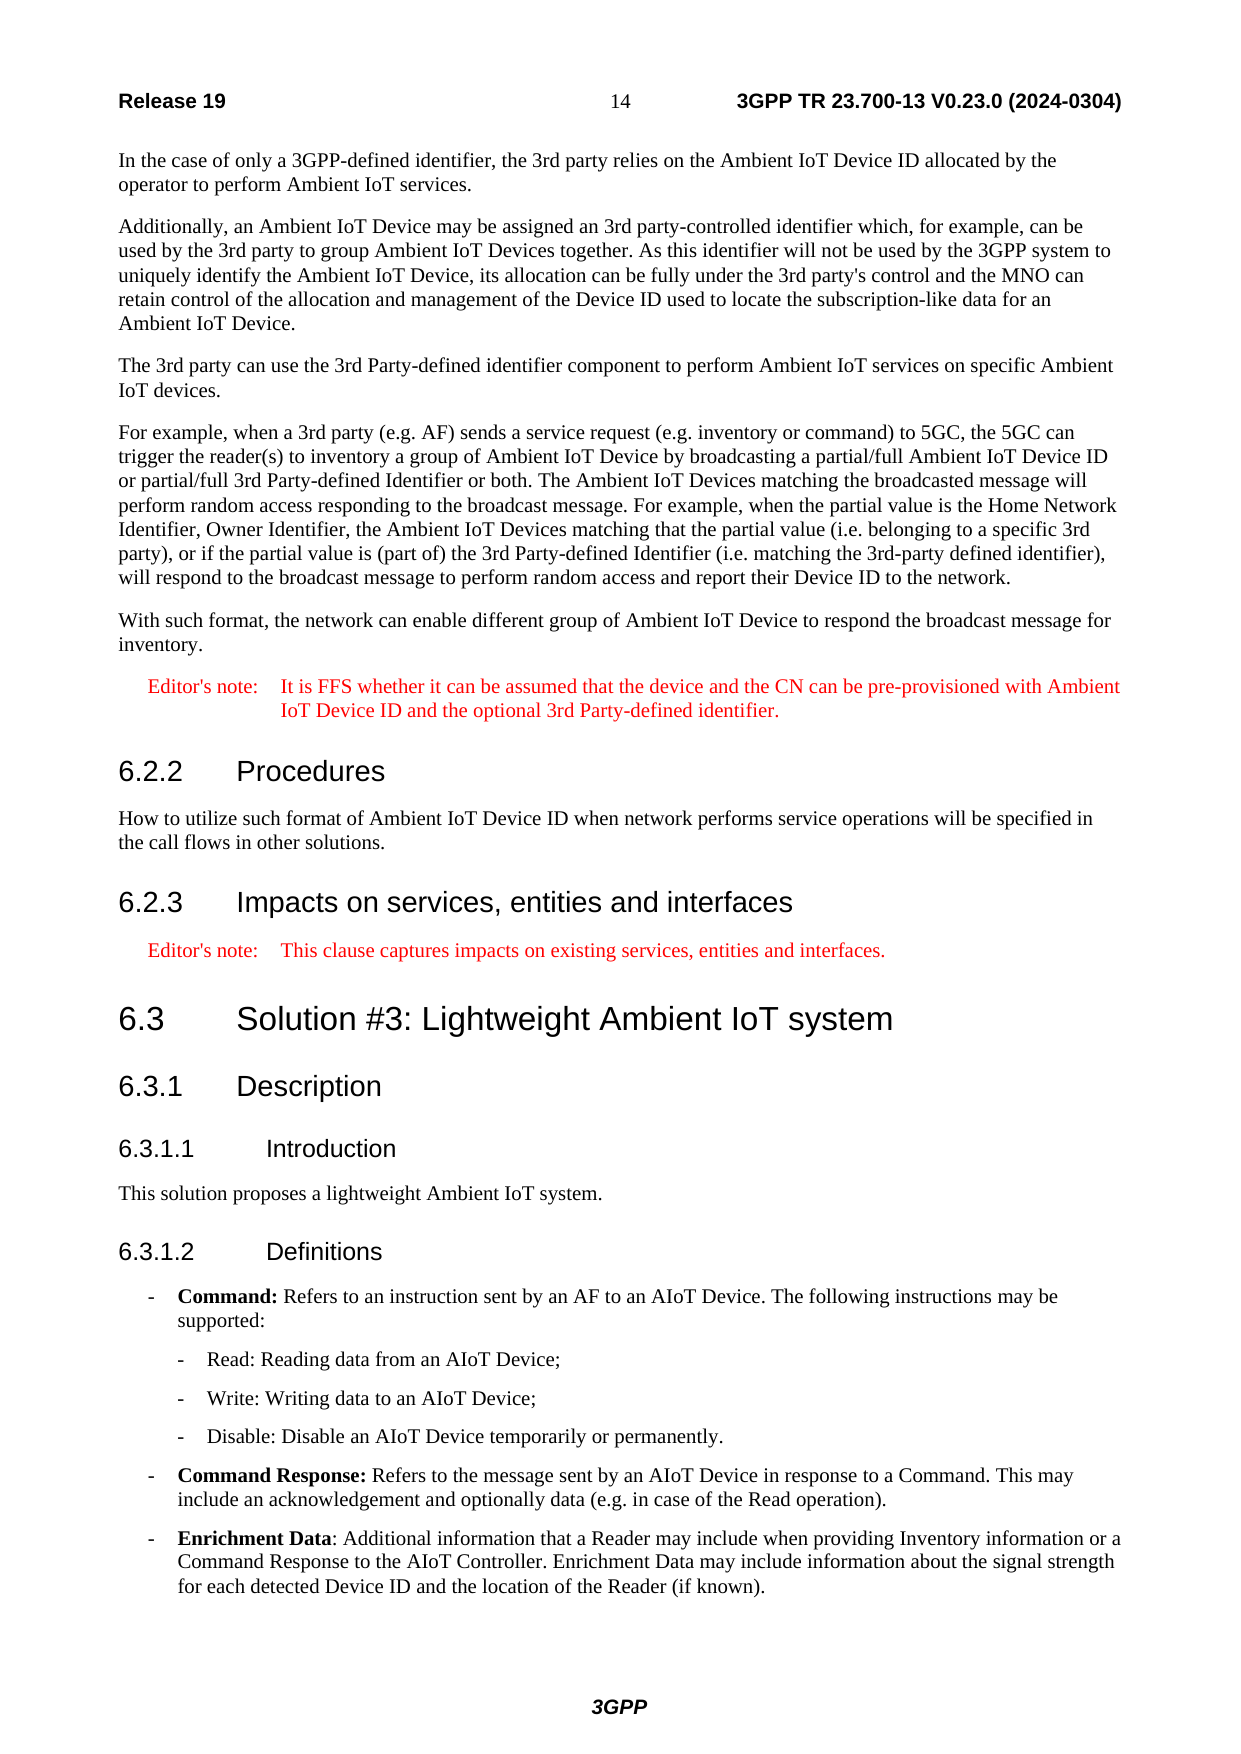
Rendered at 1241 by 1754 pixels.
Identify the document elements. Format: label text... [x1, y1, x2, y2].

text With such format, the network can enable different group of Ambient IoT Device to respond the broadcast message for inventory. [118, 607, 1122, 656]
text The 3rd party can use the 3rd Party-defined identifier component to perform Ambient IoT services on specific Ambient IoT devices. [118, 353, 1122, 402]
subtitle 6.2.2 Procedures [118, 754, 1122, 787]
text - Command Response: Refers to the message sent by an AIoT Device in response to a Command. This may include an acknowledgement and optionally data (e.g. in case of the Read operation). [148, 1463, 1122, 1511]
text - Write: Writing data to an AIoT Device; [177, 1385, 1122, 1409]
text This solution proposes a lightweight Ambient IoT system. [118, 1181, 1122, 1205]
text - Read: Reading data from an AIoT Device; [177, 1347, 1122, 1371]
text - Enrichment Data: Additional information that a Reader may include when providing Inventory information or a Command Response to the AIoT Controller. Enrichment Data may include information about the signal strength for each detected Device ID and the location of the Reader (if known). [148, 1525, 1122, 1598]
subtitle 6.2.3 Impacts on services, entities and interfaces [118, 885, 1122, 919]
text For example, when a 3rd party (e.g. AF) sends a service request (e.g. inventory or command) to 5GC, the 5GC can trigger the reader(s) to inventory a group of Ambient IoT Device by broadcasting a partial/full Ambient IoT Device ID or partial/full 3rd Party-defined Identifier or both. The Ambient IoT Devices matching the broadcasted message will perform random access responding to the broadcast message. For example, when the partial value is the Home Network Identifier, Owner Identifier, the Ambient IoT Devices matching that the partial value (i.e. belonging to a specific 3rd party), or if the partial value is (part of) the 3rd Party-defined Identifier (i.e. matching the 3rd-party defined identifier), will respond to the broadcast message to perform random access and report their Device ID to the network. [118, 420, 1122, 589]
text Additionally, an Ambient IoT Device may be assigned an 3rd party-controlled identifier which, for example, can be used by the 3rd party to group Ambient IoT Devices together. As this identifier will not be used by the 3GPP system to uniquely identify the Ambient IoT Device, its allocation can be fully under the 3rd party's control and the MNO can retain control of the allocation and management of the Device ID used to locate the subscription-like data for an Ambient IoT Device. [118, 214, 1122, 335]
text Editor's note: This clause captures impacts on existing services, entities and interfaces. [147, 938, 1122, 962]
text - Disable: Disable an AIoT Device temporarily or permanently. [177, 1424, 1122, 1448]
text How to utilize such format of Ambient IoT Device ID when network performs service operations will be specified in the call flows in other solutions. [118, 806, 1122, 854]
subtitle 6.3 Solution #3: Lightweight Ambient IoT system [118, 999, 1122, 1038]
text - Command: Refers to an instruction sent by an AF to an AIoT Device. The following instructions may be supported: [148, 1284, 1122, 1332]
subtitle 6.3.1.1 Introduction [118, 1134, 1122, 1162]
subtitle 6.3.1 Description [118, 1069, 1122, 1102]
subtitle 6.3.1.2 Definitions [118, 1237, 1122, 1265]
text Editor's note: It is FFS whether it can be assumed that the device and the CN can be pre-provisioned with Ambient IoT Device ID and the optional 3rd Party-defined identifier. [147, 674, 1122, 722]
text In the case of only a 3GPP-defined identifier, the 3rd party relies on the Ambient IoT Device ID allocated by the operator to perform Ambient IoT services. [118, 147, 1122, 196]
